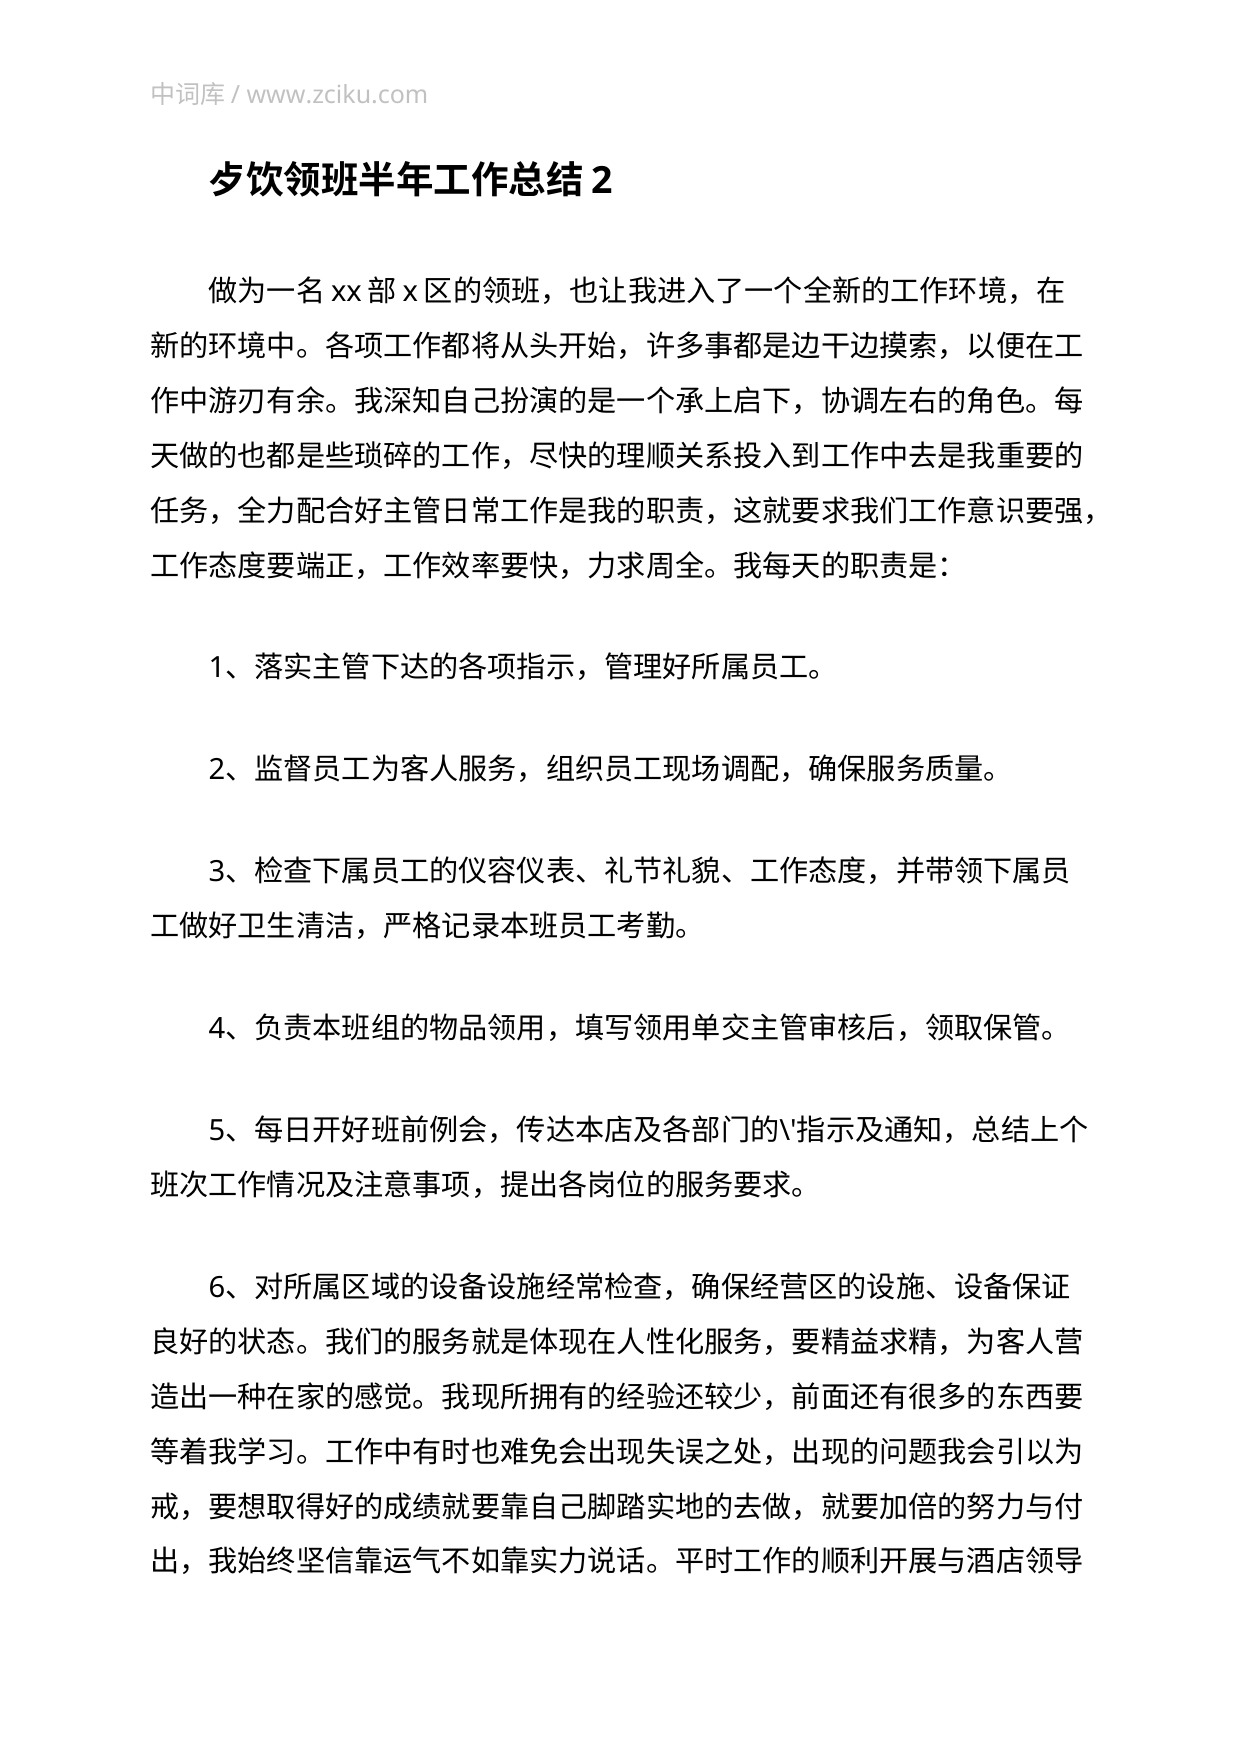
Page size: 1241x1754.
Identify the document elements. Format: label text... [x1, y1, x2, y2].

text 5、每日开好班前例会，传达本店及各部门的\'指示及通知，总结上个班次工作情况及注意事项，提出各岗位的服务要求。 [150, 1107, 1090, 1204]
text 3、检查下属员工的仪容仪表、礼节礼貌、工作态度，并带领下属员工做好卫生清洁，严格记录本班员工考勤。 [150, 848, 1090, 945]
text 2、监督员工为客人服务，组织员工现场调配，确保服务质量。 [150, 746, 1090, 788]
text 做为一名xx部x区的领班，也让我进入了一个全新的工作环境，在新的环境中。各项工作都将从头开始，许多事都是边干边摸索，以便在工作中游刃有余。我深知自己扮演的是一个承上启下，协调左右的角色。每天做的也都是些琐碎的工作，尽快的理顺关系投入到工作中去是我重要的任务，全力配合好主管日常工作是我的职责，这就要求我们工作意识要强，工作态度要端正，工作效率要快，力求周全。我每天的职责是： [150, 268, 1090, 584]
text 4、负责本班组的物品领用，填写领用单交主管审核后，领取保管。 [150, 1005, 1090, 1047]
text 歺饮领班半年工作总结2 [150, 150, 1090, 204]
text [150, 1263, 1090, 1580]
text 1、落实主管下达的各项指示，管理好所属员工。 [150, 644, 1090, 686]
